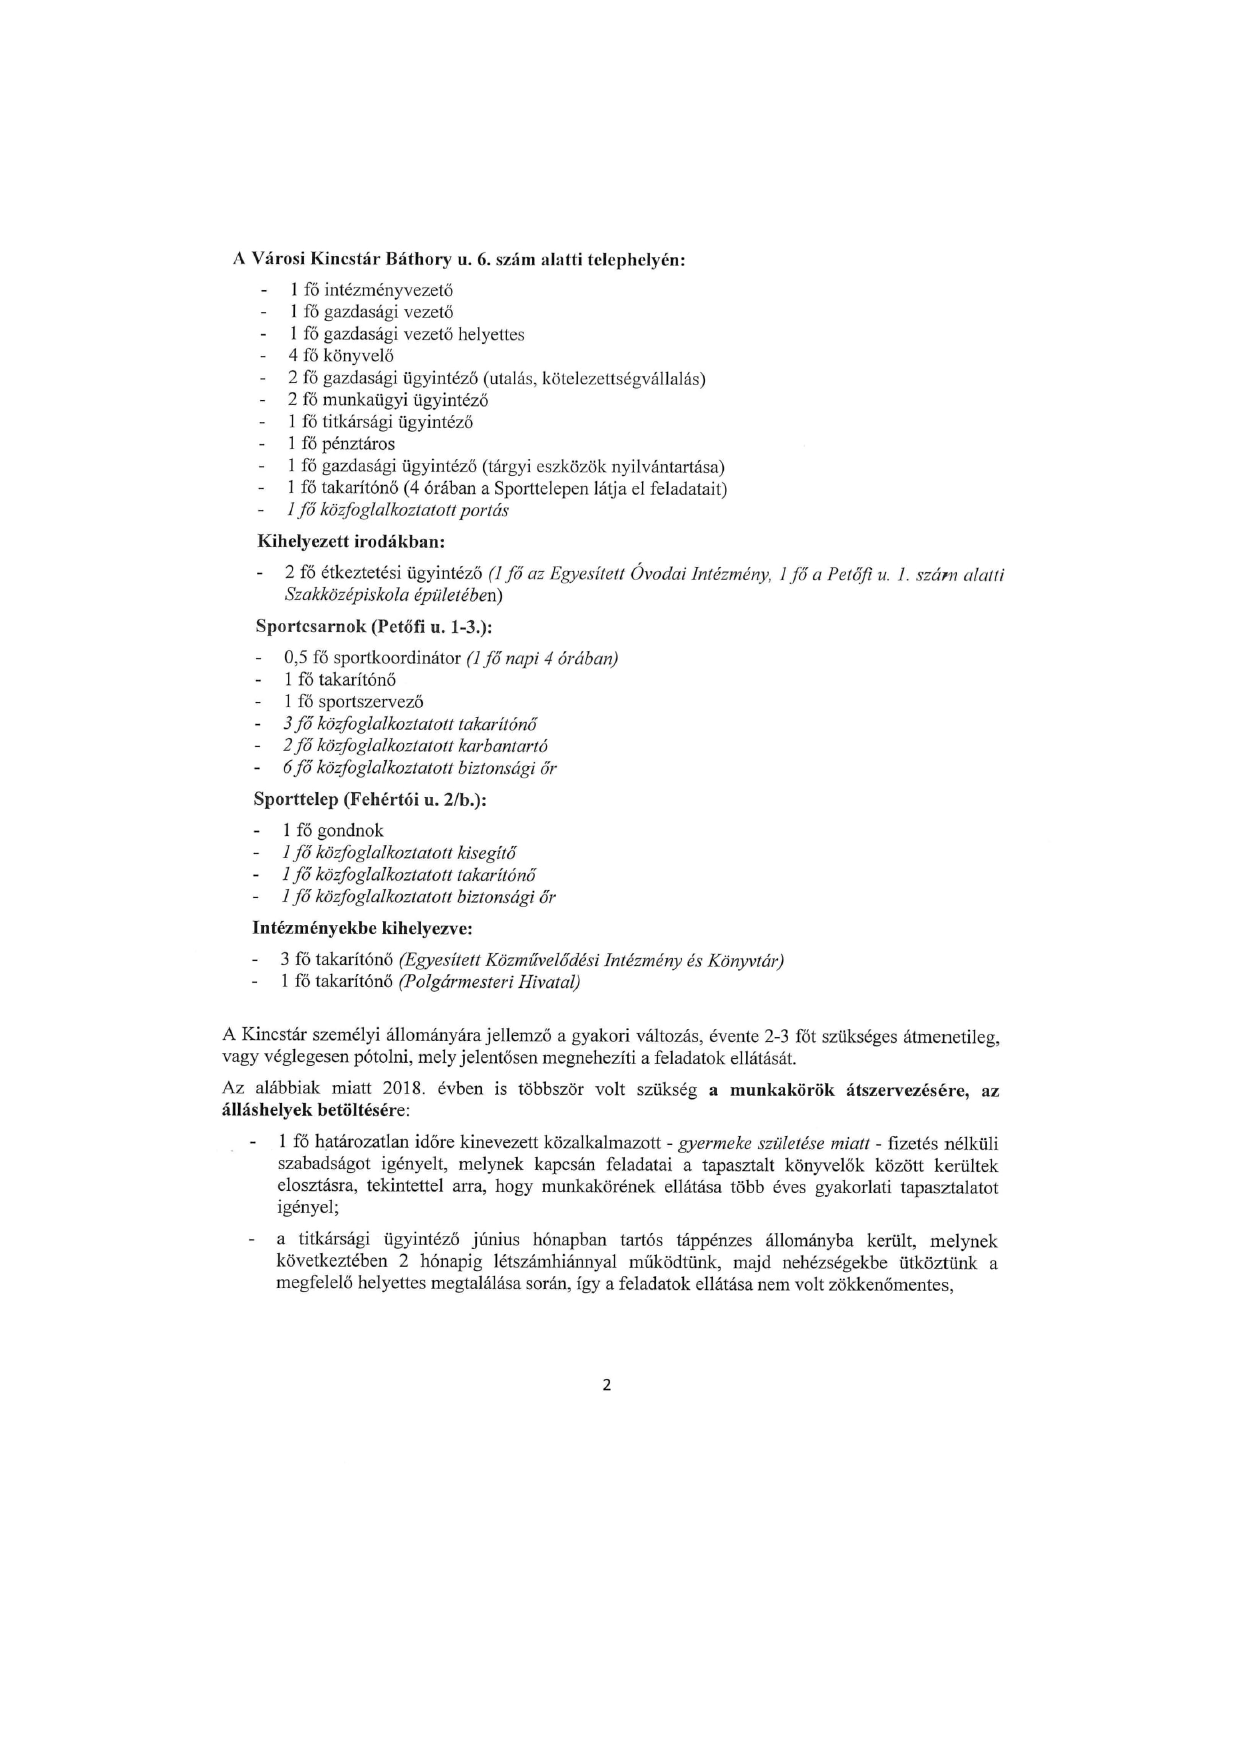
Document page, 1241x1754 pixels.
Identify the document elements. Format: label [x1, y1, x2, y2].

picture [147, 147, 1093, 1489]
